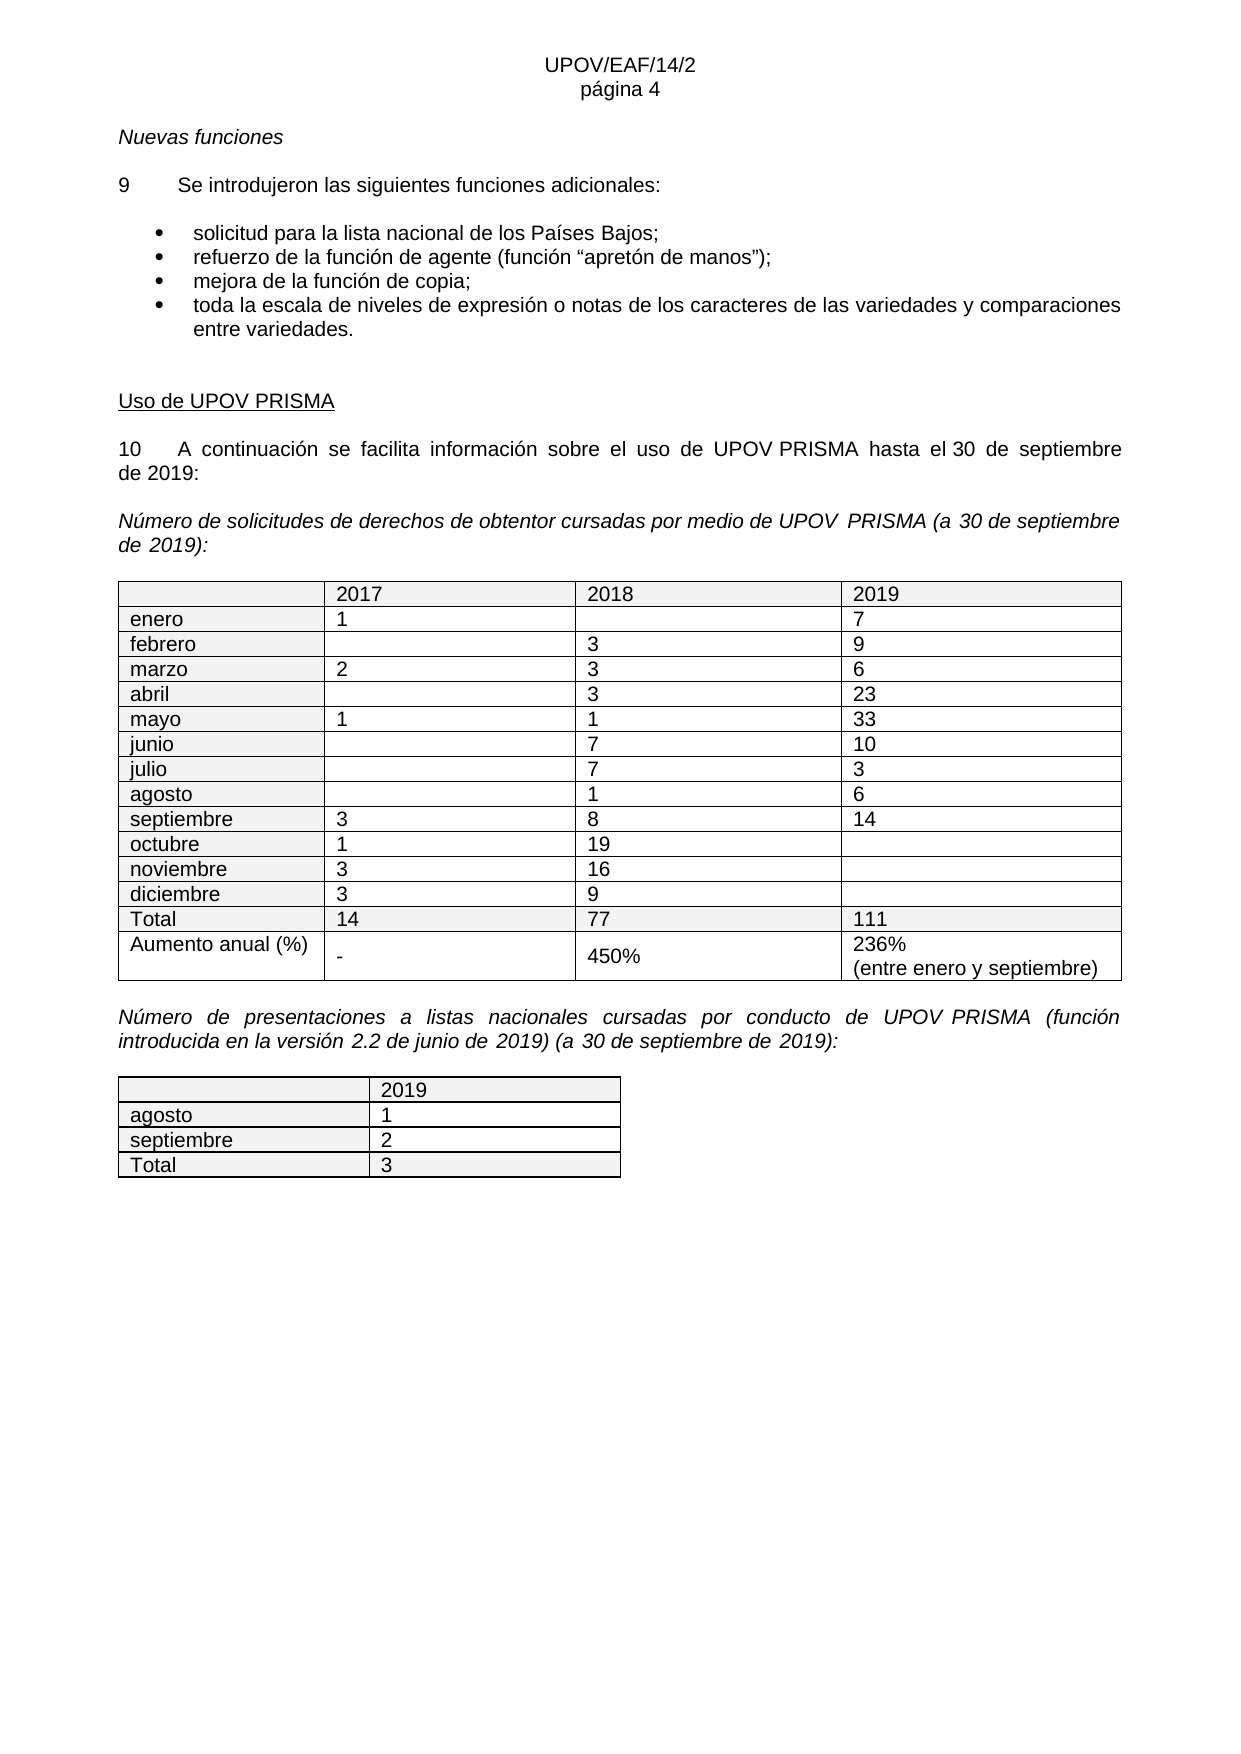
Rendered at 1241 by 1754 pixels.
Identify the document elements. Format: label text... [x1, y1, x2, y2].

table_cell 3 [576, 682, 841, 706]
table_cell 3 [576, 657, 841, 681]
subtitle Número de solicitudes de derechos de obtentor cursadas por medio de UPOV PRISMA (a 30 de septiembre de 2019): [118, 509, 1122, 557]
table_cell 8 [576, 807, 841, 831]
table_cell 3 [576, 632, 841, 656]
table_cell 3 [325, 857, 575, 881]
table_cell 236% (entre enero y septiembre) [842, 932, 1121, 979]
table_cell 9 [842, 632, 1121, 656]
table_cell 1 [325, 707, 575, 731]
subtitle Número de presentaciones a listas nacionales cursadas por conducto de UPOV PRISMA (función introducida en la versión 2.2 de junio de 2019) (a 30 de septiembre de 2019): [118, 1004, 1122, 1052]
table_cell enero [119, 607, 324, 631]
table_cell junio [119, 732, 324, 756]
table_cell [325, 757, 575, 781]
table_cell [325, 682, 575, 706]
subtitle Uso de UPOV PRISMA [118, 389, 1122, 413]
table_cell [842, 882, 1121, 906]
table_cell 3 [370, 1153, 620, 1176]
table_cell 33 [842, 707, 1121, 731]
table_cell 3 [325, 882, 575, 906]
table_cell 2 [325, 657, 575, 681]
table_cell marzo [119, 657, 324, 681]
table_cell 1 [325, 832, 575, 856]
table_cell diciembre [119, 882, 324, 906]
table_cell 10 [842, 732, 1121, 756]
table_cell 2 [370, 1128, 620, 1151]
list solicitud para la lista nacional de los Países Bajos; [156, 221, 1122, 245]
table_cell octubre [119, 832, 324, 856]
table_cell 1 [576, 782, 841, 806]
table_cell 7 [576, 757, 841, 781]
table_cell agosto [119, 782, 324, 806]
table_cell Aumento anual (%) [119, 932, 324, 979]
list toda la escala de niveles de expresión o notas de los caracteres de las variedades y comparaciones entre variedades. [156, 293, 1122, 341]
table_cell [842, 832, 1121, 856]
table_cell noviembre [119, 857, 324, 881]
table_cell mayo [119, 707, 324, 731]
table_cell 450% [576, 932, 841, 979]
table_cell [325, 732, 575, 756]
table_cell 1 [325, 607, 575, 631]
table_header 2019 [370, 1078, 620, 1101]
table_cell 6 [842, 657, 1121, 681]
table_cell [576, 607, 841, 631]
table_cell 1 [576, 707, 841, 731]
table_cell septiembre [119, 807, 324, 831]
table_header [119, 582, 324, 606]
table_header 2017 [325, 582, 575, 606]
table_cell [325, 632, 575, 656]
table_header 2018 [576, 582, 841, 606]
table_cell 19 [576, 832, 841, 856]
table_cell Total [119, 907, 324, 931]
table_cell septiembre [119, 1128, 369, 1151]
table_cell febrero [119, 632, 324, 656]
table_cell [325, 782, 575, 806]
table_cell 14 [325, 907, 575, 931]
table_header 2019 [842, 582, 1121, 606]
table_cell 14 [842, 807, 1121, 831]
table_cell Total [119, 1153, 369, 1176]
table_cell agosto [119, 1103, 369, 1126]
table_cell 23 [842, 682, 1121, 706]
table_cell 7 [576, 732, 841, 756]
table_cell 111 [842, 907, 1121, 931]
table_cell 3 [325, 807, 575, 831]
table_cell 7 [842, 607, 1121, 631]
subtitle Nuevas funciones [118, 125, 1122, 149]
table_cell [842, 857, 1121, 881]
text A continuación se facilita información sobre el uso de UPOV PRISMA hasta el 30 de septiembre de 2019: [118, 437, 1122, 485]
table_cell abril [119, 682, 324, 706]
list refuerzo de la función de agente (función “apretón de manos”); [156, 245, 1122, 269]
table_header [119, 1078, 369, 1101]
table_cell 77 [576, 907, 841, 931]
table_cell 6 [842, 782, 1121, 806]
table_cell 1 [370, 1103, 620, 1126]
list mejora de la función de copia; [156, 269, 1122, 293]
table_cell 16 [576, 857, 841, 881]
text Se introdujeron las siguientes funciones adicionales: [118, 173, 1122, 197]
table_cell - [325, 932, 575, 979]
table_cell julio [119, 757, 324, 781]
table_cell 3 [842, 757, 1121, 781]
table_cell 9 [576, 882, 841, 906]
